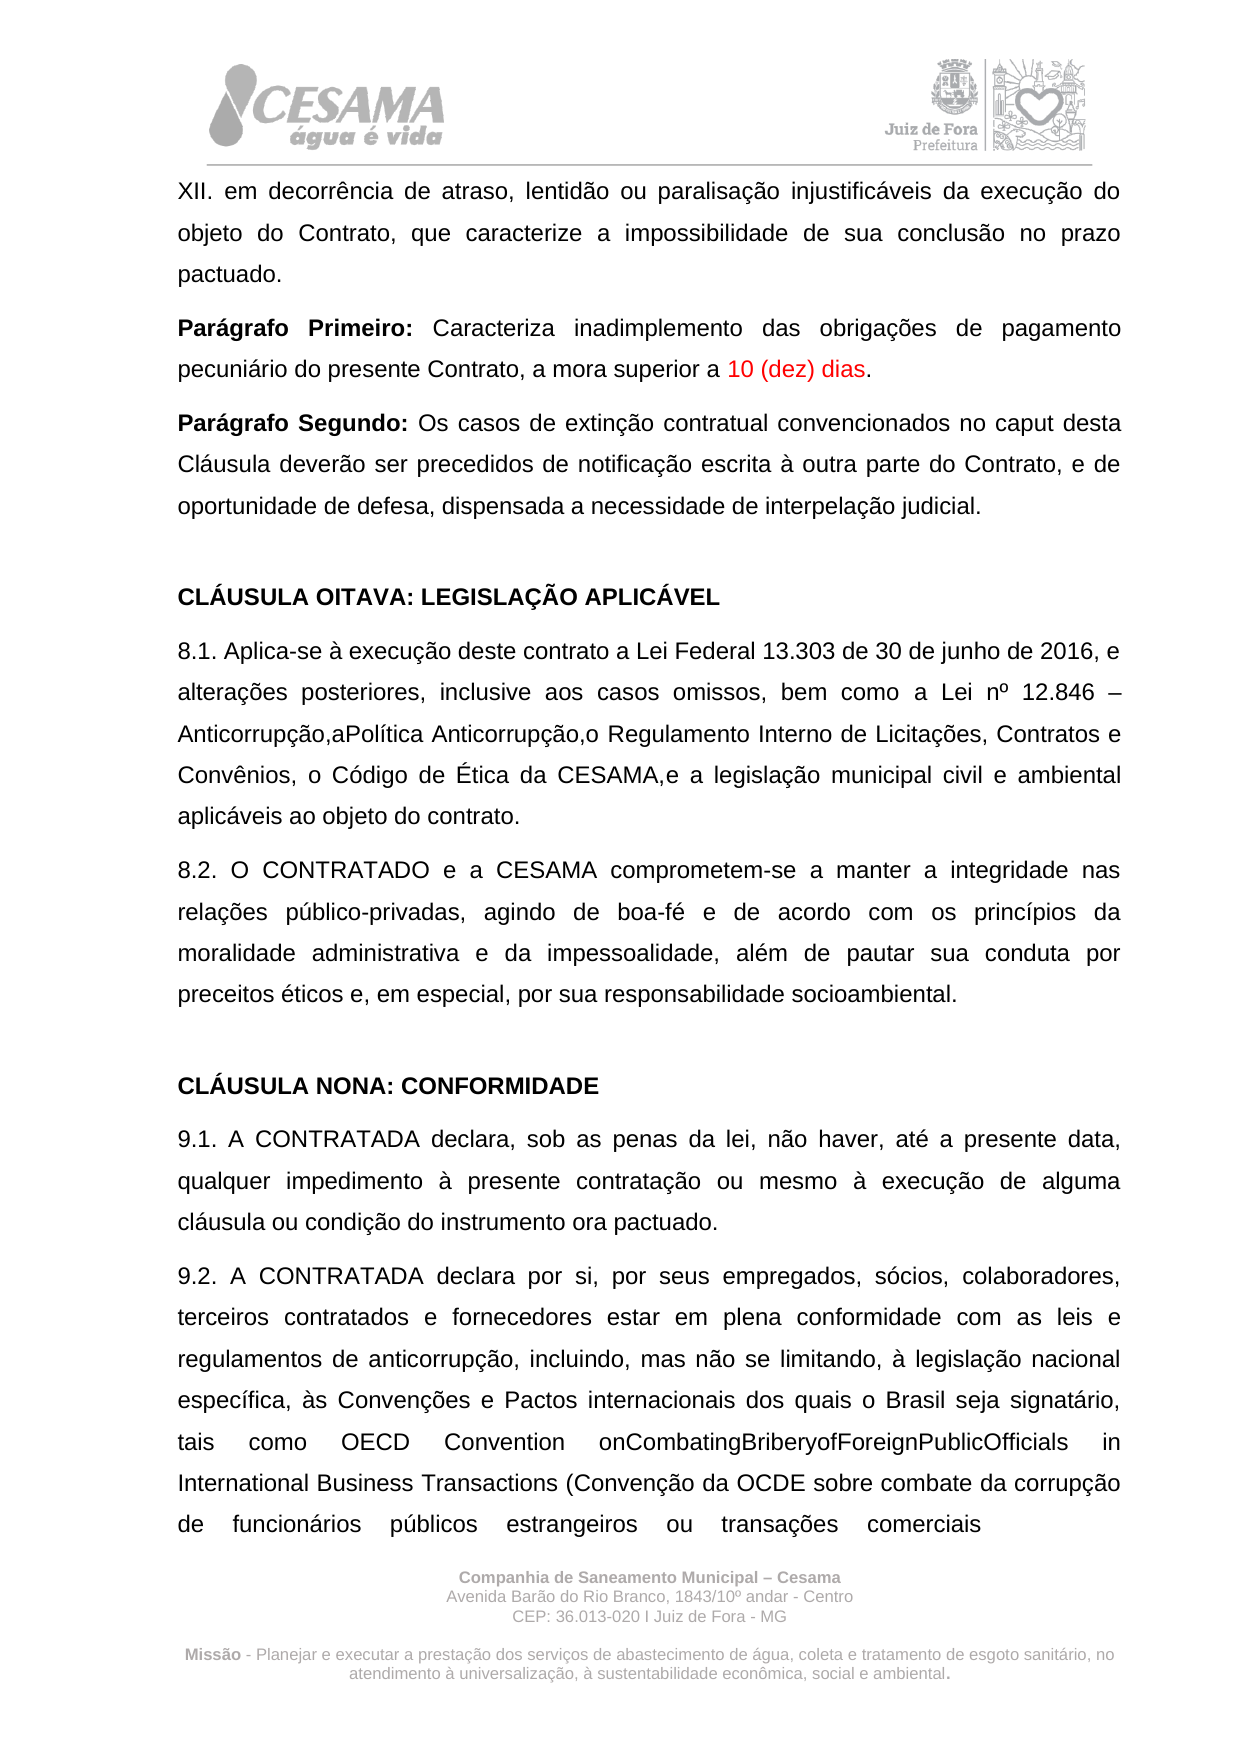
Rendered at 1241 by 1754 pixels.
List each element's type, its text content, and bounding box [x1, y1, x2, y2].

text Parágrafo Primeiro: Caracteriza inadimplemento das obrigações de pagamento pecuniário do presente Contrato, a mora superior a 10 (dez) dias. [177, 314, 1122, 383]
text 8.1. Aplica-se à execução deste contrato a Lei Federal 13.303 de 30 de junho de 2016, e alterações posteriores, inclusive aos casos omissos, bem como a Lei nº 12.846 – Anticorrupção,aPolítica Anticorrupção,o Regulamento Interno de Licitações, Contratos e Convênios, o Código de Ética da CESAMA,e a legislação municipal civil e ambiental aplicáveis ao objeto do contrato. [177, 637, 1122, 830]
text XII. em decorrência de atraso, lentidão ou paralisação injustificáveis da execução do objeto do Contrato, que caracterize a impossibilidade de sua conclusão no prazo pactuado. [177, 177, 1122, 287]
subtitle CLÁUSULA OITAVA: LEGISLAÇÃO APLICÁVEL [177, 583, 1122, 611]
picture [206, 59, 1093, 166]
subtitle CLÁUSULA NONA: CONFORMIDADE [177, 1072, 1122, 1099]
text 8.2. O CONTRATADO e a CESAMA comprometem-se a manter a integridade nas relações público-privadas, agindo de boa-fé e de acordo com os princípios da moralidade administrativa e da impessoalidade, além de pautar sua conduta por preceitos éticos e, em especial, por sua responsabilidade socioambiental. [177, 856, 1122, 1008]
text 9.1. A CONTRATADA declara, sob as penas da lei, não haver, até a presente data, qualquer impedimento à presente contratação ou mesmo à execução de alguma cláusula ou condição do instrumento ora pactuado. [177, 1125, 1122, 1236]
text Parágrafo Segundo: Os casos de extinção contratual convencionados no caput desta Cláusula deverão ser precedidos de notificação escrita à outra parte do Contrato, e de oportunidade de defesa, dispensada a necessidade de interpelação judicial. [177, 409, 1122, 519]
